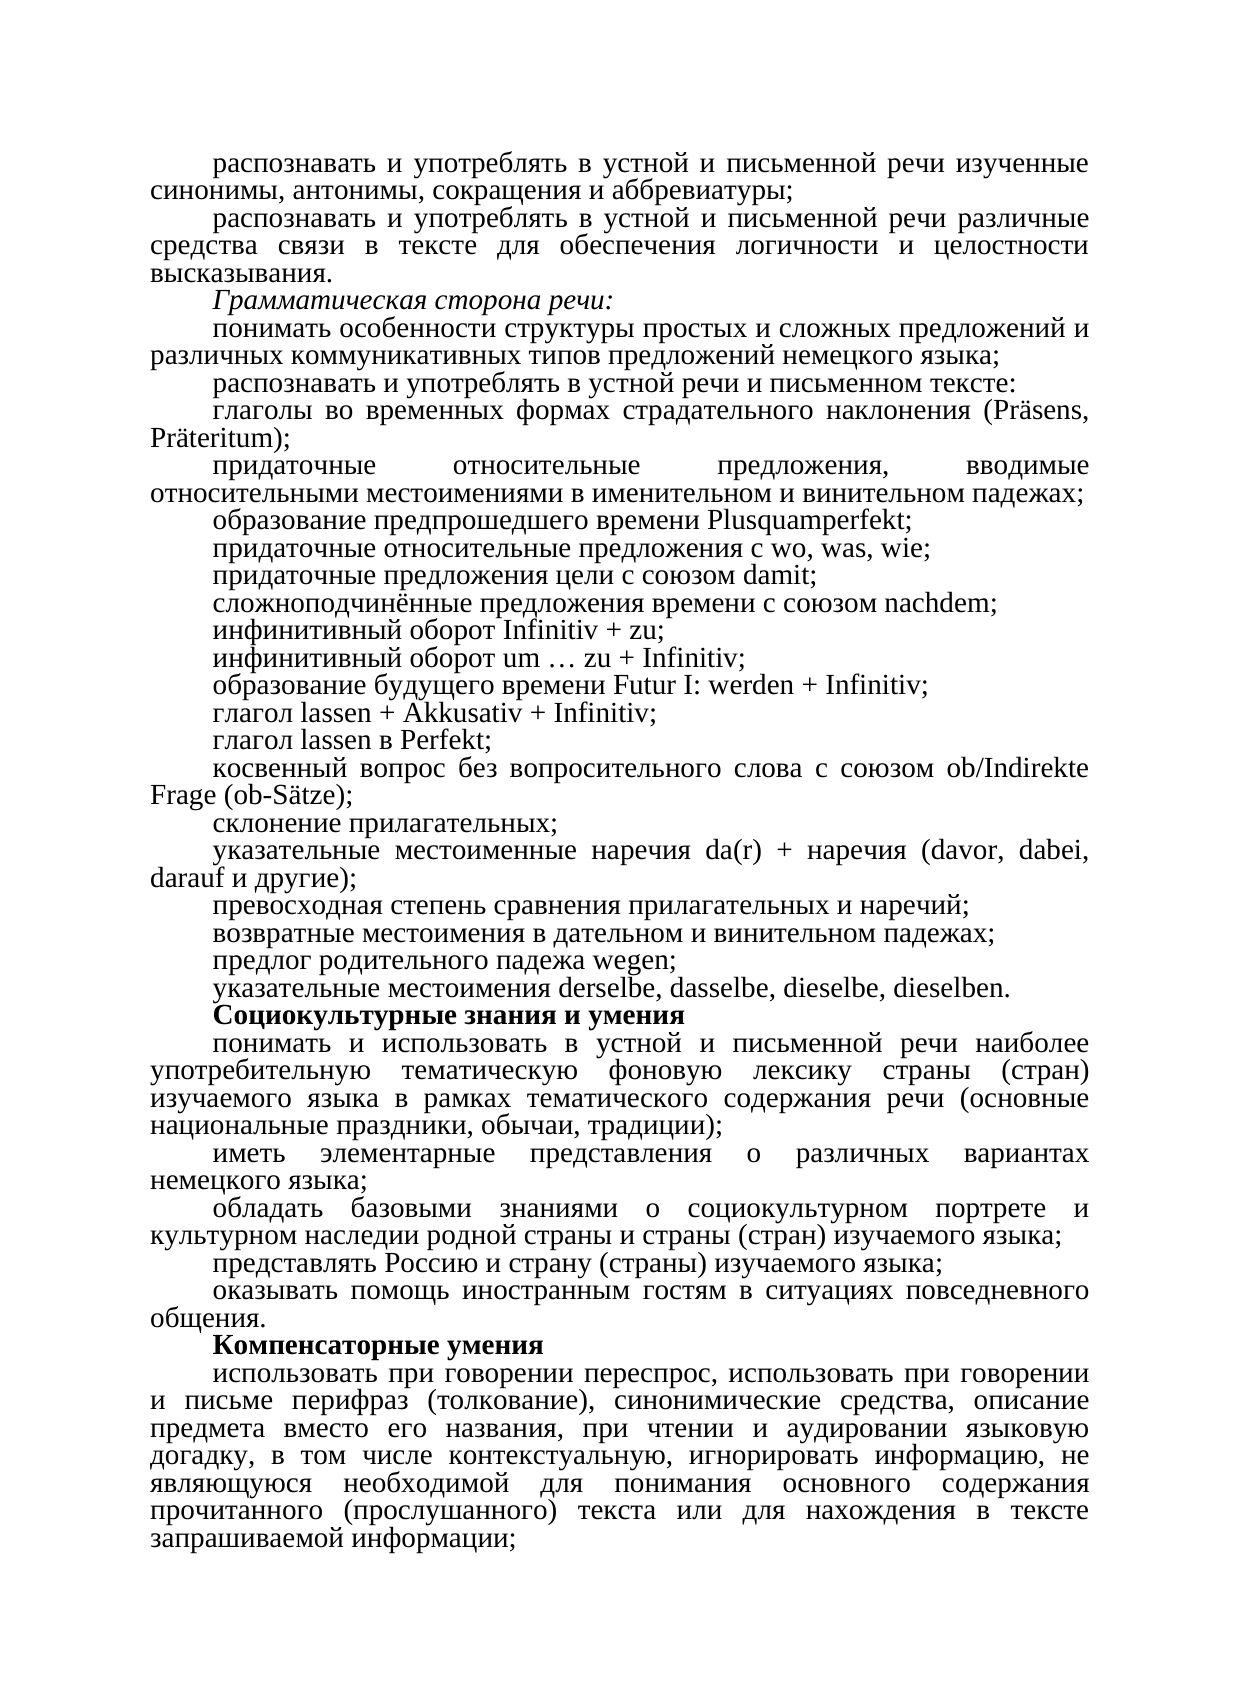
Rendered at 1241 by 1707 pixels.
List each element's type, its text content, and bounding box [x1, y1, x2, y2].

text образование предпрошедшего времени Plusquamperfekt; [150, 507, 1090, 535]
text обладать базовыми знаниями о социокультурном портрете и культурном наследии родной страны и страны (стран) изучаемого языка; [150, 1195, 1090, 1250]
text предлог родительного падежа wegen; [150, 947, 1090, 975]
text превосходная степень сравнения прилагательных и наречий; [150, 892, 1090, 920]
text понимать особенности структуры простых и сложных предложений и различных коммуникативных типов предложений немецкого языка; [150, 315, 1090, 370]
text возвратные местоимения в дательном и винительном падежах; [150, 920, 1090, 947]
text глаголы во временных формах страдательного наклонения (Präsens, Präteritum); [150, 397, 1090, 452]
text указательные местоименные наречия da(r) + наречия (davor, dabei, darauf и другие); [150, 837, 1090, 892]
text образование будущего времени Futur I: werden + Infinitiv; [150, 672, 1090, 700]
text придаточные относительные предложения, вводимые относительными местоимениями в именительном и винительном падежах; [150, 452, 1090, 507]
text придаточные предложения цели с союзом damit; [150, 562, 1090, 590]
text указательные местоимения derselbe, dasselbe, dieselbe, dieselben. [150, 975, 1090, 1002]
text распознавать и употреблять в устной речи и письменном тексте: [150, 370, 1090, 397]
text склонение прилагательных; [150, 810, 1090, 837]
text иметь элементарные представления о различных вариантах немецкого языка; [150, 1140, 1090, 1195]
text инфинитивный оборот Infinitiv + zu; [150, 617, 1090, 645]
text представлять Россию и страну (страны) изучаемого языка; [150, 1250, 1090, 1277]
text распознавать и употреблять в устной и письменной речи изученные синонимы, антонимы, сокращения и аббревиатуры; [150, 150, 1090, 205]
text инфинитивный оборот um … zu + Infinitiv; [150, 645, 1090, 672]
text использовать при говорении переспрос, использовать при говорении и письме перифраз (толкование), синонимические средства, описание предмета вместо его названия, при чтении и аудировании языковую догадку, в том числе контекстуальную, игнорировать информацию, не являющуюся необходимой для понимания основного содержания прочитанного (прослушанного) текста или для нахождения в тексте запрашиваемой информации; [150, 1360, 1090, 1552]
text сложноподчинённые предложения времени с союзом nachdem; [150, 590, 1090, 617]
text Компенсаторные умения [150, 1332, 1090, 1360]
text распознавать и употреблять в устной и письменной речи различные средства связи в тексте для обеспечения логичности и целостности высказывания. [150, 205, 1090, 287]
text глагол lassen в Perfekt; [150, 727, 1090, 755]
text Грамматическая сторона речи: [150, 287, 1090, 315]
text косвенный вопрос без вопросительного слова с союзом ob/Indirekte Frage (ob-Sätze); [150, 755, 1090, 810]
text глагол lassen + Akkusativ + Infinitiv; [150, 700, 1090, 727]
text оказывать помощь иностранным гостям в ситуациях повседневного общения. [150, 1277, 1090, 1332]
text Социокультурные знания и умения [150, 1002, 1090, 1030]
text придаточные относительные предложения с wo, was, wie; [150, 535, 1090, 562]
text понимать и использовать в устной и письменной речи наиболее употребительную тематическую фоновую лексику страны (стран) изучаемого языка в рамках тематического содержания речи (основные национальные праздники, обычаи, традиции); [150, 1030, 1090, 1140]
